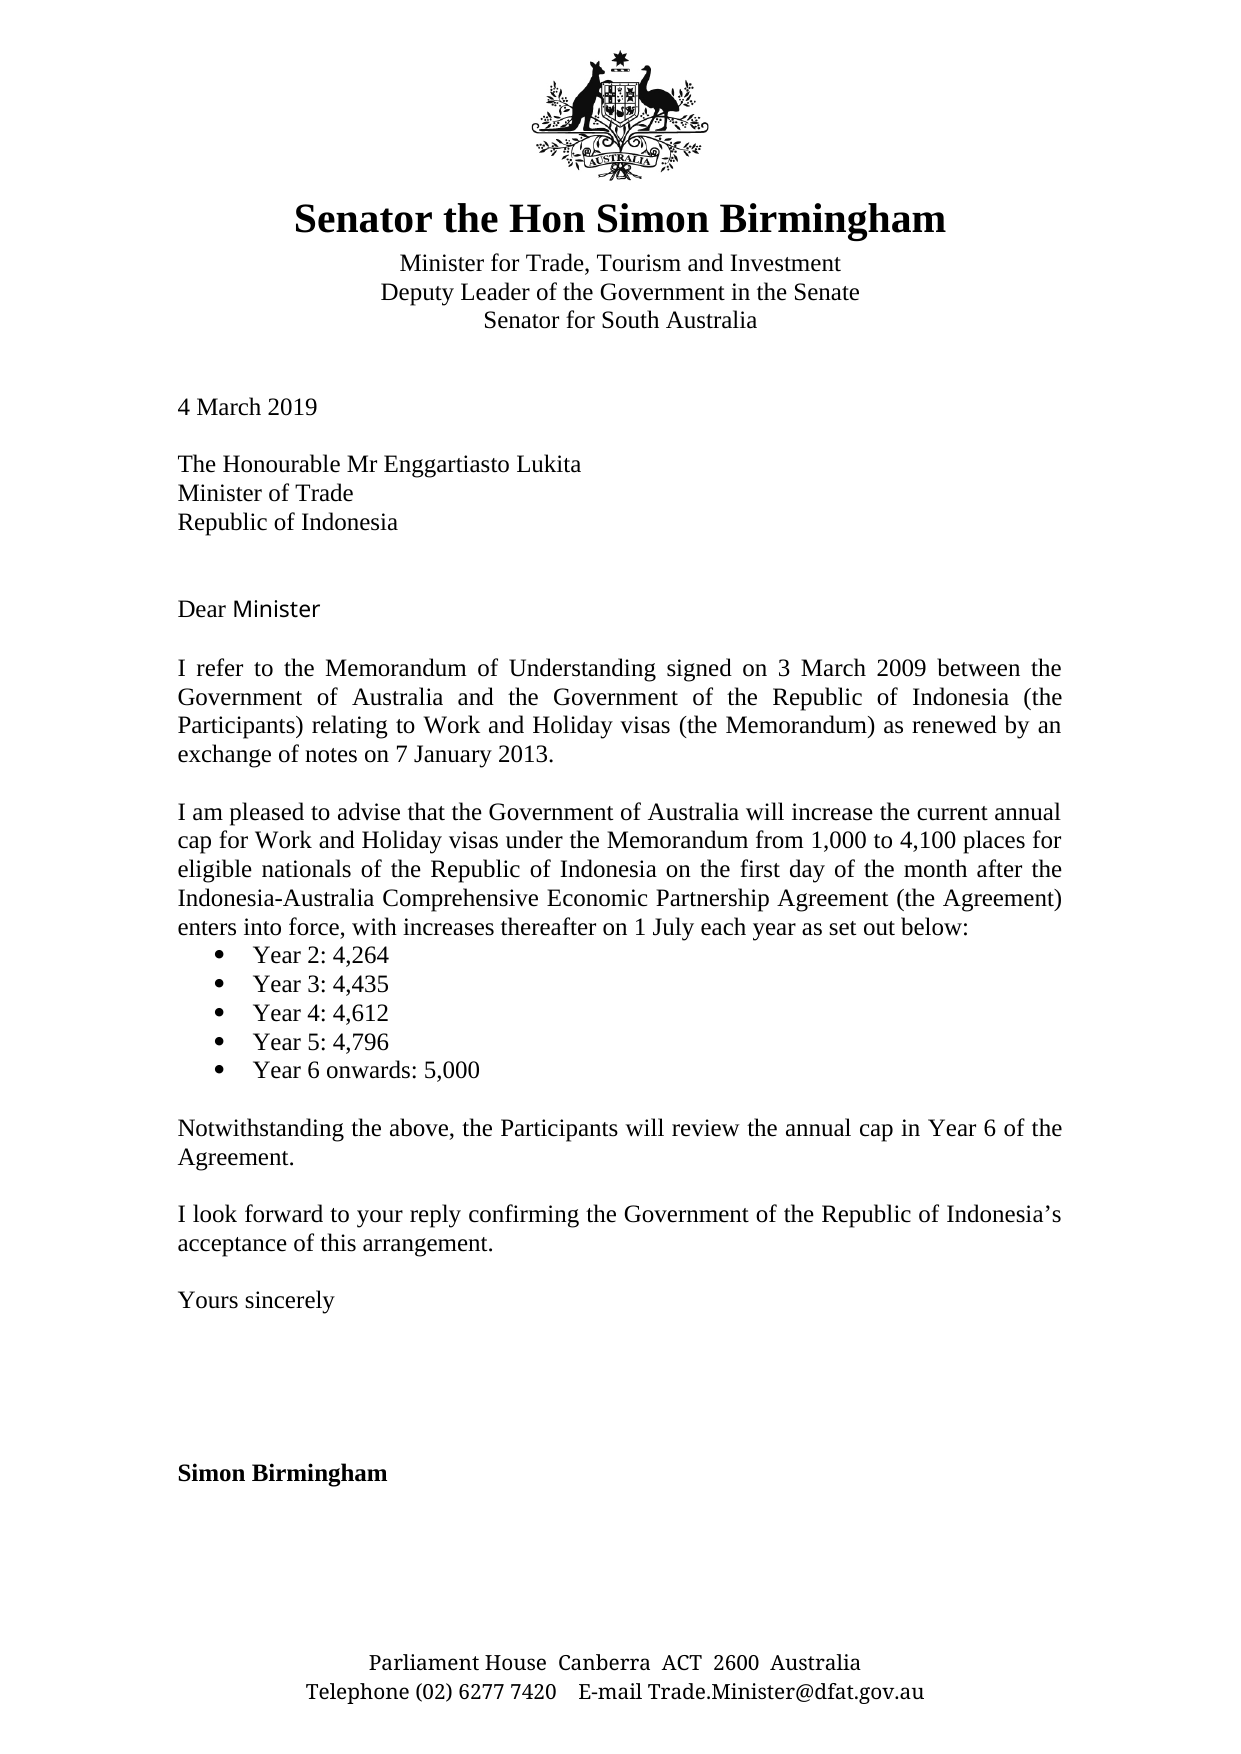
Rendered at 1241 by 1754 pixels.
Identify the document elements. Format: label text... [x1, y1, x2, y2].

text Republic of Indonesia [177, 507, 1063, 536]
text Yours sincerely [177, 1286, 1063, 1314]
text The Honourable Mr Enggartiasto Lukita [177, 449, 1063, 478]
text Notwithstanding the above, the Participants will review the annual cap in Year 6 of the Agreement. [177, 1113, 1063, 1171]
list Year 2: 4,264 [215, 941, 1063, 969]
text 4 March 2019 [177, 392, 1063, 421]
text I am pleased to advise that the Government of Australia will increase the current annual cap for Work and Holiday visas under the Memorandum from 1,000 to 4,100 places for eligible nationals of the Republic of Indonesia on the first day of the month after the Indonesia-Australia Comprehensive Economic Partnership Agreement (the Agreement) enters into force, with increases thereafter on 1 July each year as set out below: [177, 797, 1063, 941]
list Year 5: 4,796 [215, 1027, 1063, 1056]
text Simon Birmingham [177, 1458, 1063, 1487]
text Minister of Trade [177, 478, 1063, 507]
picture [531, 50, 709, 181]
text Dear [177, 593, 1063, 624]
text I look forward to your reply confirming the Government of the Republic of Indonesia’s acceptance of this arrangement. [177, 1199, 1063, 1257]
list Year 4: 4,612 [215, 998, 1063, 1027]
list Year 3: 4,435 [215, 969, 1063, 998]
list Year 6 onwards: 5,000 [215, 1056, 1063, 1084]
text I refer to the Memorandum of Understanding signed on 3 March 2009 between the Government of Australia and the Government of the Republic of Indonesia (the Participants) relating to Work and Holiday visas (the Memorandum) as renewed by an exchange of notes on 7 January 2013. [177, 653, 1063, 768]
